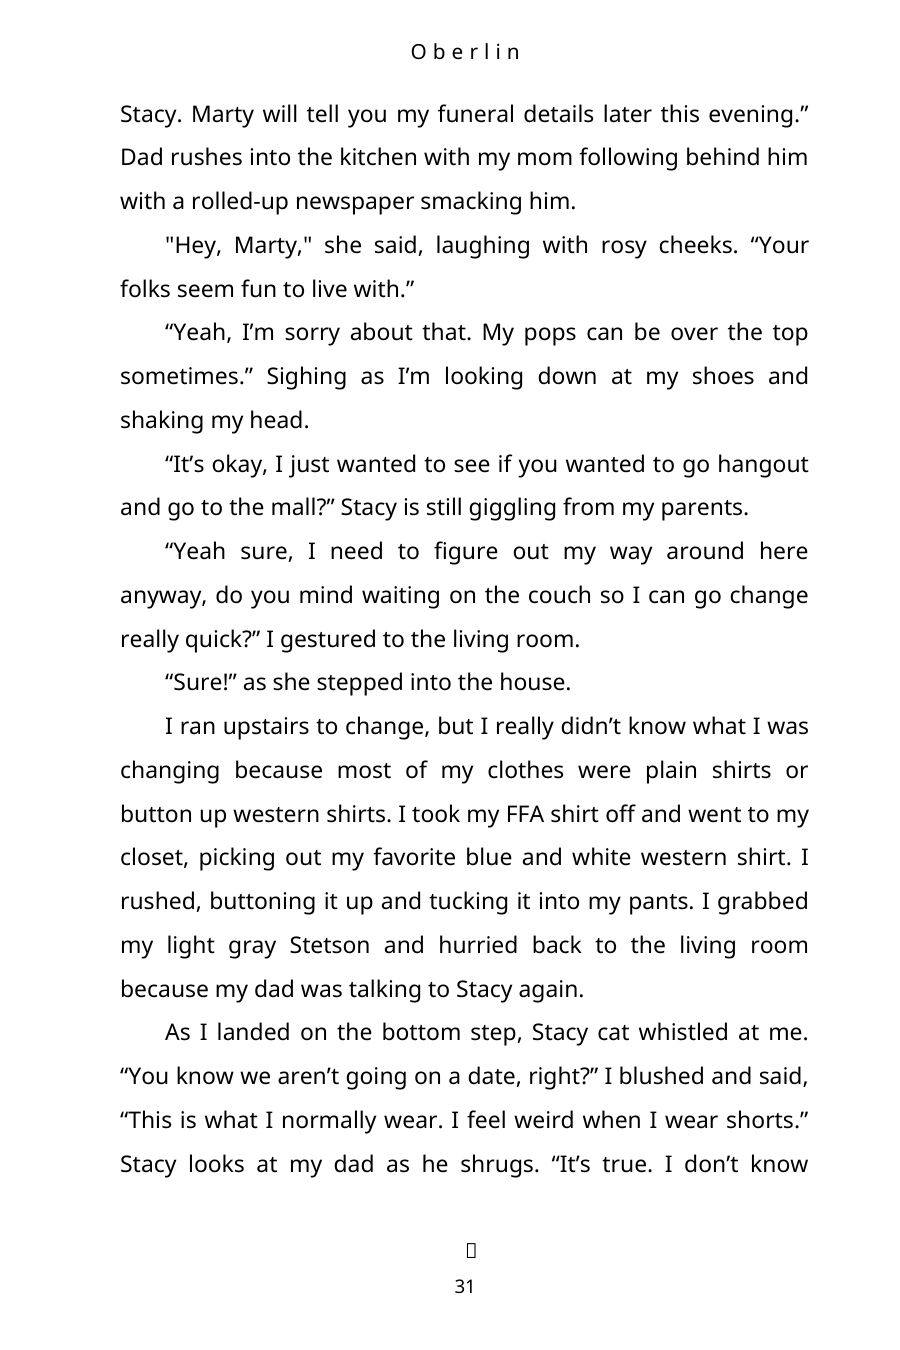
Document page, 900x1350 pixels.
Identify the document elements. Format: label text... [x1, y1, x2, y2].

text "Hey, Marty," she said, laughing with rosy cheeks. “Your folks seem fun to live with.” [120, 229, 810, 304]
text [120, 1016, 810, 1179]
text “Sure!” as she stepped into the house. [120, 666, 810, 697]
text “Yeah, I’m sorry about that. My pops can be over the top sometimes.” Sighing as I’m looking down at my shoes and shaking my head. [120, 316, 810, 435]
text “Yeah sure, I need to figure out my way around here anyway, do you mind waiting on the couch so I can go change really quick?” I gestured to the living room. [120, 535, 810, 654]
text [120, 97, 810, 216]
text “It’s okay, I just wanted to see if you wanted to go hangout and go to the mall?” Stacy is still giggling from my parents. [120, 447, 810, 522]
text I ran upstairs to change, but I really didn’t know what I was changing because most of my clothes were plain shirts or button up western shirts. I took my FFA shirt off and went to my closet, picking out my favorite blue and white western shirt. I rushed, buttoning it up and tucking it into my pants. I grabbed my light gray Stetson and hurried back to the living room because my dad was talking to Stacy again. [120, 710, 810, 1004]
